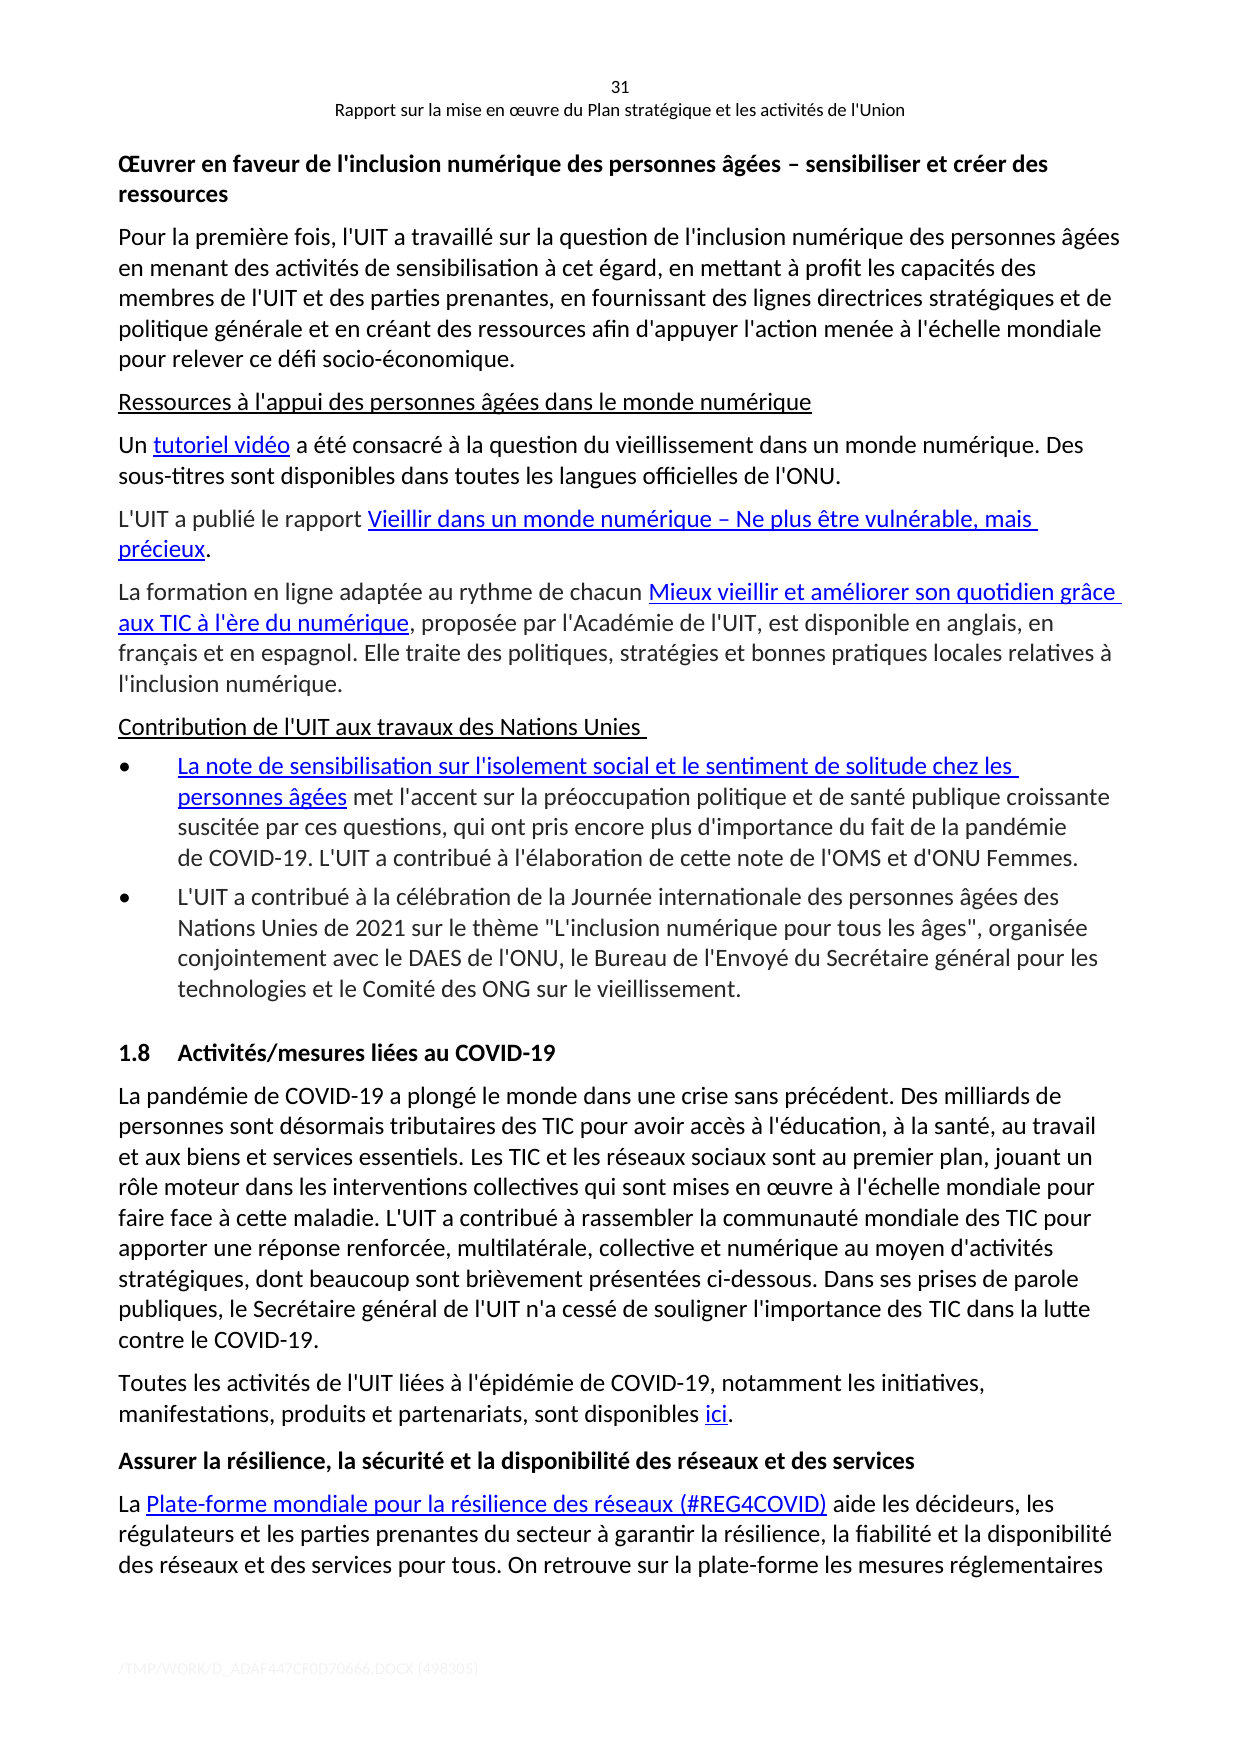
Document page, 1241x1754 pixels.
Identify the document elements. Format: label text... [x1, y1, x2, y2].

text La formation en ligne adaptée au rythme de chacun Mieux vieillir et améliorer son quotidien grâce aux TIC à l'ère du numérique, proposée par l'Académie de l'UIT, est disponible en anglais, en français et en espagnol. Elle traite des politiques, stratégies et bonnes pratiques locales relatives à l'inclusion numérique. [118, 576, 1122, 698]
text Ressources à l'appui des personnes âgées dans le monde numérique [118, 386, 1122, 417]
text • La note de sensibilisation sur l'isolement social et le sentiment de solitude chez les personnes âgées met l'accent sur la préoccupation politique et de santé publique croissante suscitée par ces questions, qui ont pris encore plus d'importance du fait de la pandémie de COVID-19. L'UIT a contribué à l'élaboration de cette note de l'OMS et d'ONU Femmes. [118, 751, 1122, 873]
text Contribution de l'UIT aux travaux des Nations Unies [118, 711, 1122, 742]
text L'UIT a publié le rapport Vieillir dans un monde numérique – Ne plus être vulnérable, mais précieux. [118, 503, 1122, 564]
text Pour la première fois, l'UIT a travaillé sur la question de l'inclusion numérique des personnes âgées en menant des activités de sensibilisation à cet égard, en mettant à profit les capacités des membres de l'UIT et des parties prenantes, en fournissant des lignes directrices stratégiques et de politique générale et en créant des ressources afin d'appuyer l'action menée à l'échelle mondiale pour relever ce défi socio-économique. [118, 221, 1122, 374]
subtitle Assurer la résilience, la sécurité et la disponibilité des réseaux et des services [118, 1445, 1122, 1475]
subtitle 1.8 Activités/mesures liées au COVID-19 [118, 1037, 1122, 1067]
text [118, 1488, 1122, 1579]
text Un tutoriel vidéo a été consacré à la question du vieillissement dans un monde numérique. Des sous-titres sont disponibles dans toutes les langues officielles de l'ONU. [118, 429, 1122, 490]
text Toutes les activités de l'UIT liées à l'épidémie de COVID-19, notamment les initiatives, manifestations, produits et partenariats, sont disponibles ici. [118, 1367, 1122, 1428]
subtitle Œuvrer en faveur de l'inclusion numérique des personnes âgées – sensibiliser et créer des ressources [118, 148, 1122, 209]
text • L'UIT a contribué à la célébration de la Journée internationale des personnes âgées des Nations Unies de 2021 sur le thème "L'inclusion numérique pour tous les âges", organisée conjointement avec le DAES de l'ONU, le Bureau de l'Envoyé du Secrétaire général pour les technologies et le Comité des ONG sur le vieillissement. [118, 882, 1122, 1004]
text La pandémie de COVID-19 a plongé le monde dans une crise sans précédent. Des milliards de personnes sont désormais tributaires des TIC pour avoir accès à l'éducation, à la santé, au travail et aux biens et services essentiels. Les TIC et les réseaux sociaux sont au premier plan, jouant un rôle moteur dans les interventions collectives qui sont mises en œuvre à l'échelle mondiale pour faire face à cette maladie. L'UIT a contribué à rassembler la communauté mondiale des TIC pour apporter une réponse renforcée, multilatérale, collective et numérique au moyen d'activités stratégiques, dont beaucoup sont brièvement présentées ci-dessous. Dans ses prises de parole publiques, le Secrétaire général de l'UIT n'a cessé de souligner l'importance des TIC dans la lutte contre le COVID-19. [118, 1080, 1122, 1355]
